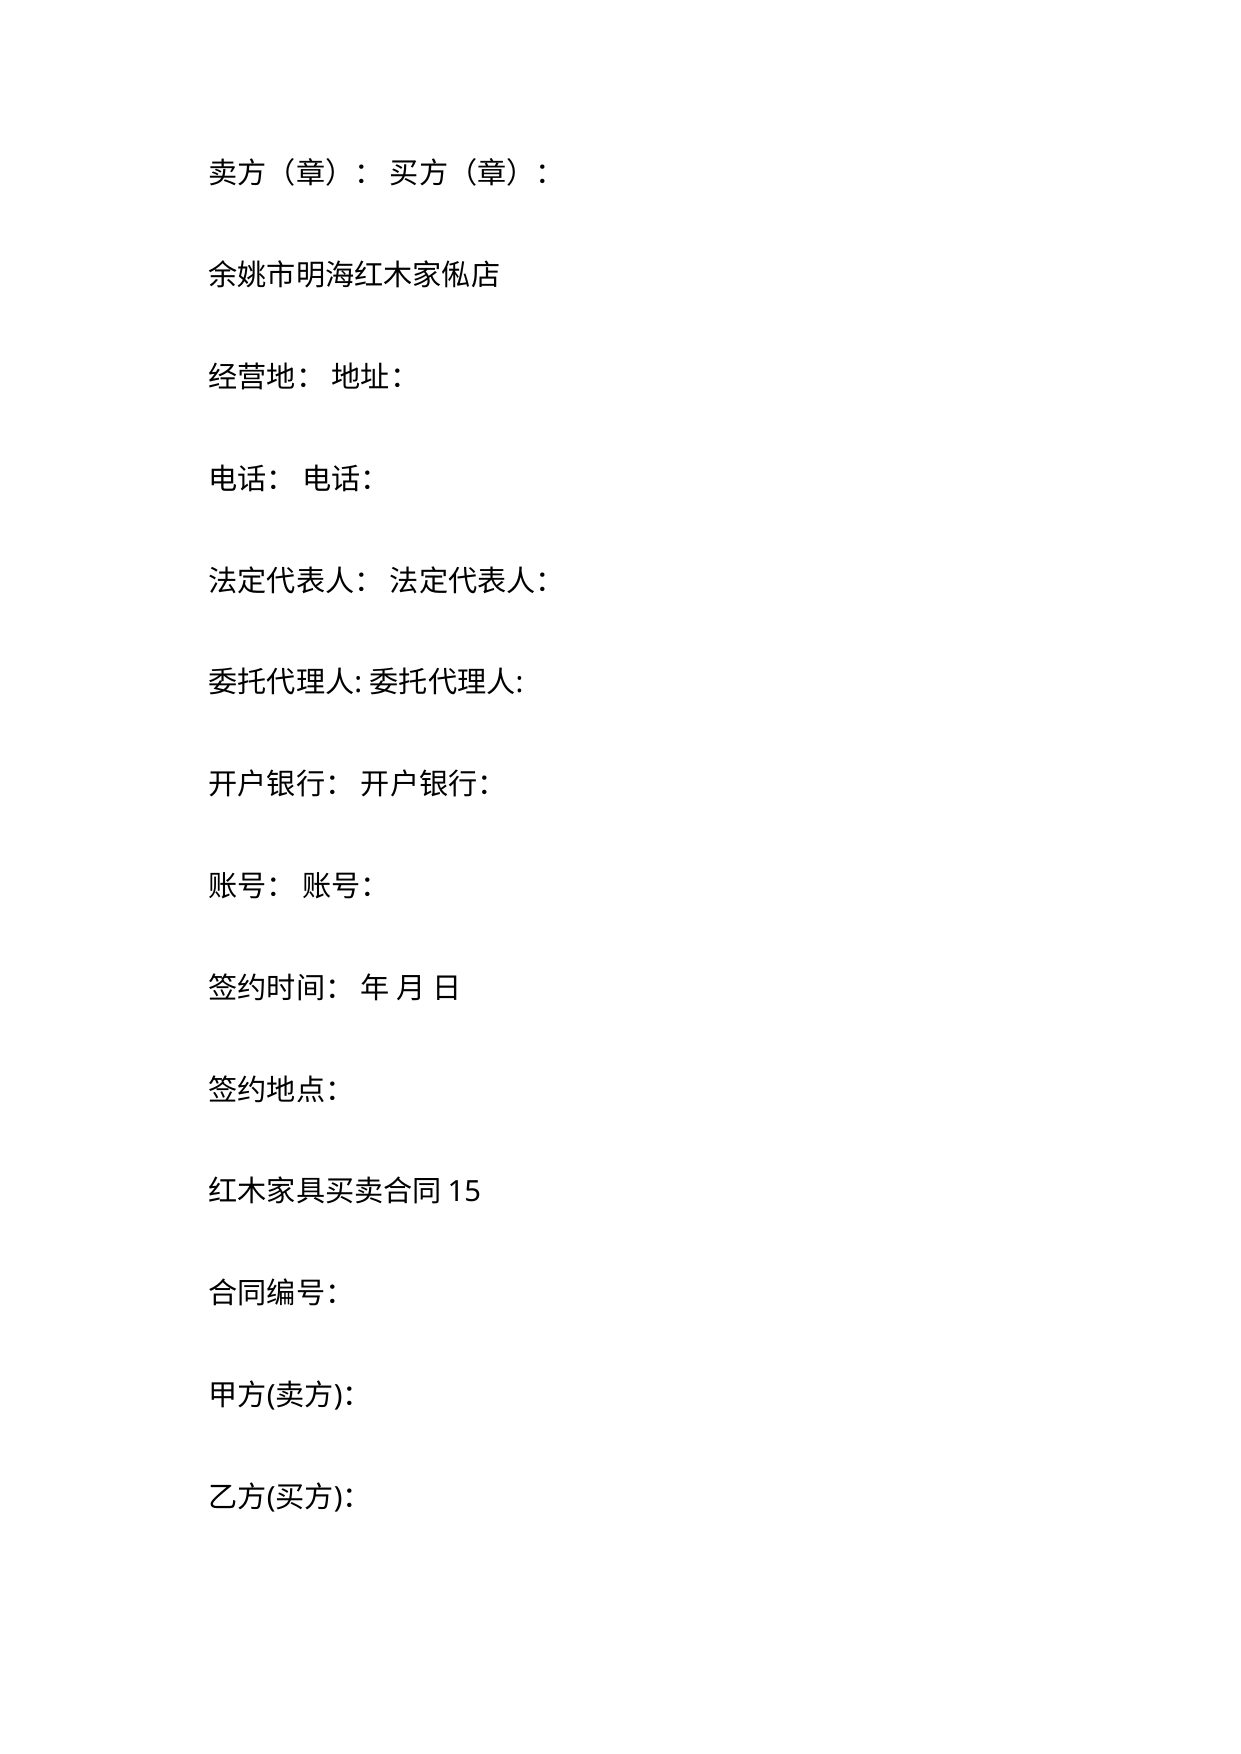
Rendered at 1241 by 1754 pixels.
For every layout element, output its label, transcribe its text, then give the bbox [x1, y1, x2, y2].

text 合同编号： [150, 1270, 1090, 1312]
text 经营地： 地址： [150, 353, 1090, 396]
text 法定代表人： 法定代表人： [150, 557, 1090, 599]
text 电话： 电话： [150, 455, 1090, 498]
text 签约地点： [150, 1066, 1090, 1108]
text 余姚市明海红木家俬店 [150, 252, 1090, 294]
text 开户银行： 开户银行： [150, 761, 1090, 803]
text 乙方(买方)： [150, 1474, 1090, 1516]
text 甲方(卖方)： [150, 1372, 1090, 1414]
text 委托代理人: 委托代理人: [150, 659, 1090, 701]
text 红木家具买卖合同15 [150, 1168, 1090, 1210]
text 账号： 账号： [150, 863, 1090, 905]
text 签约时间： 年 月 日 [150, 964, 1090, 1007]
text 卖方（章）： 买方（章）： [150, 150, 1090, 192]
